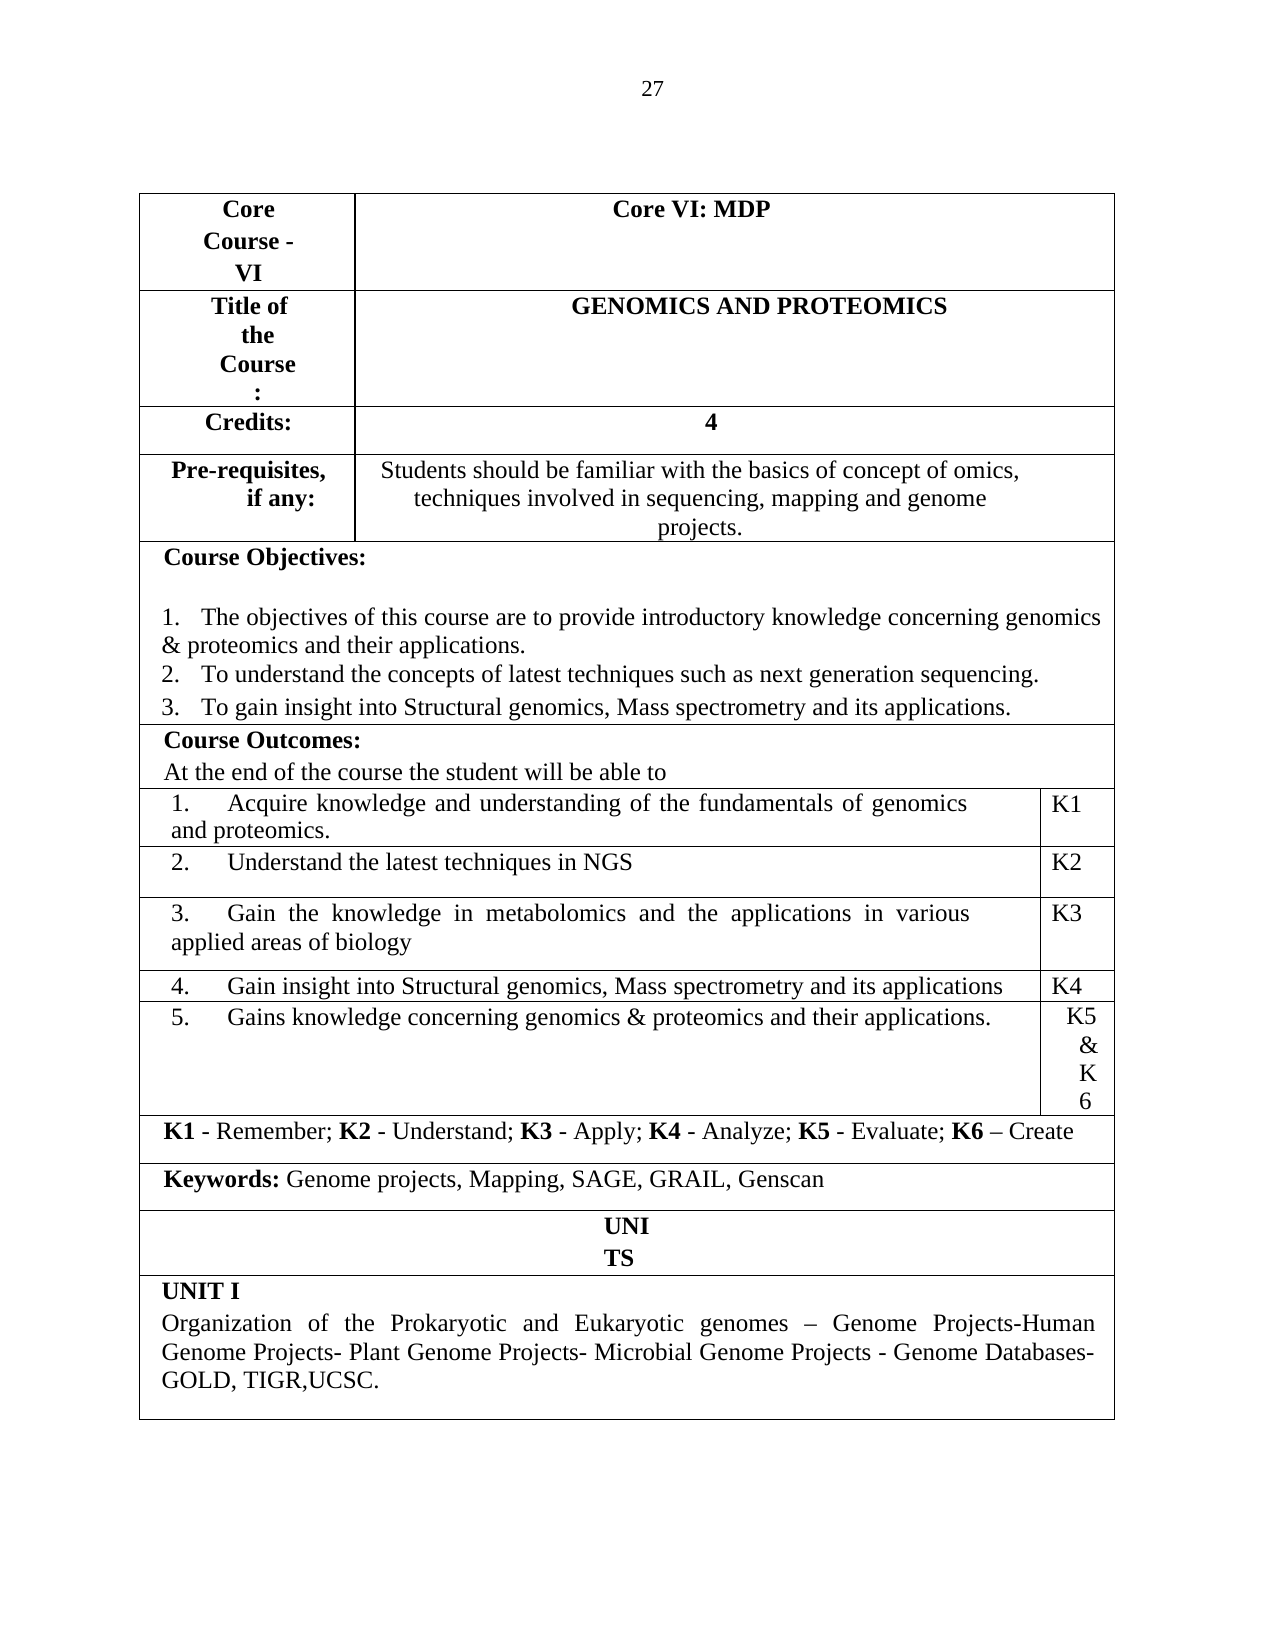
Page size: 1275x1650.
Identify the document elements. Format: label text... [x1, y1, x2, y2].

table_cell 2. Understand the latest techniques in NGS [140, 847, 1040, 897]
table_cell 3. Gain the knowledge in metabolomics and the applications in various applied areas of biology [140, 898, 1040, 970]
table_cell K5 & K6 [1041, 1002, 1114, 1115]
table_cell GENOMICS AND PROTEOMICS [356, 291, 1114, 406]
table_cell 5. Gains knowledge concerning genomics & proteomics and their applications. [140, 1002, 1040, 1115]
table_cell K1 - Remember; K2 - Understand; K3 - Apply; K4 - Analyze; K5 - Evaluate; K6 – Create [140, 1116, 1114, 1163]
table_cell Keywords: Genome projects, Mapping, SAGE, GRAIL, Genscan [140, 1164, 1114, 1210]
table_header Core VI: MDP [356, 194, 1114, 290]
table_cell Title of the Course: [140, 291, 354, 406]
table_cell Course Outcomes: At the end of the course the student will be able to [140, 725, 1114, 788]
table_cell Course Objectives: The objectives of this course are to provide introductory knowledge concerning genomics & proteomics and their applications. To understand the concepts of latest techniques such as next generation sequencing. To gain insight into Structural genomics, Mass spectrometry and its applications. [140, 542, 1114, 724]
table_cell K4 [1041, 971, 1114, 1001]
table_cell 4 [356, 407, 1114, 454]
table_cell K3 [1041, 898, 1114, 970]
table_header Core Course - VI [140, 194, 354, 290]
table_cell Students should be familiar with the basics of concept of omics, techniques involved in sequencing, mapping and genome projects. [356, 455, 1114, 541]
table_cell 1. Acquire knowledge and understanding of the fundamentals of genomics and proteomics. [140, 789, 1040, 846]
table_cell 4. Gain insight into Structural genomics, Mass spectrometry and its applications [140, 971, 1040, 1001]
table_cell K1 [1041, 789, 1114, 846]
table_cell UNIT I Organization of the Prokaryotic and Eukaryotic genomes – Genome Projects-Human Genome Projects- Plant Genome Projects- Microbial Genome Projects - Genome Databases- GOLD, TIGR,UCSC. [140, 1276, 1114, 1419]
table_cell Credits: [140, 407, 354, 454]
table_cell K2 [1041, 847, 1114, 897]
table_cell Pre-requisites, if any: [140, 455, 354, 541]
table_cell UNITS [140, 1211, 1114, 1275]
